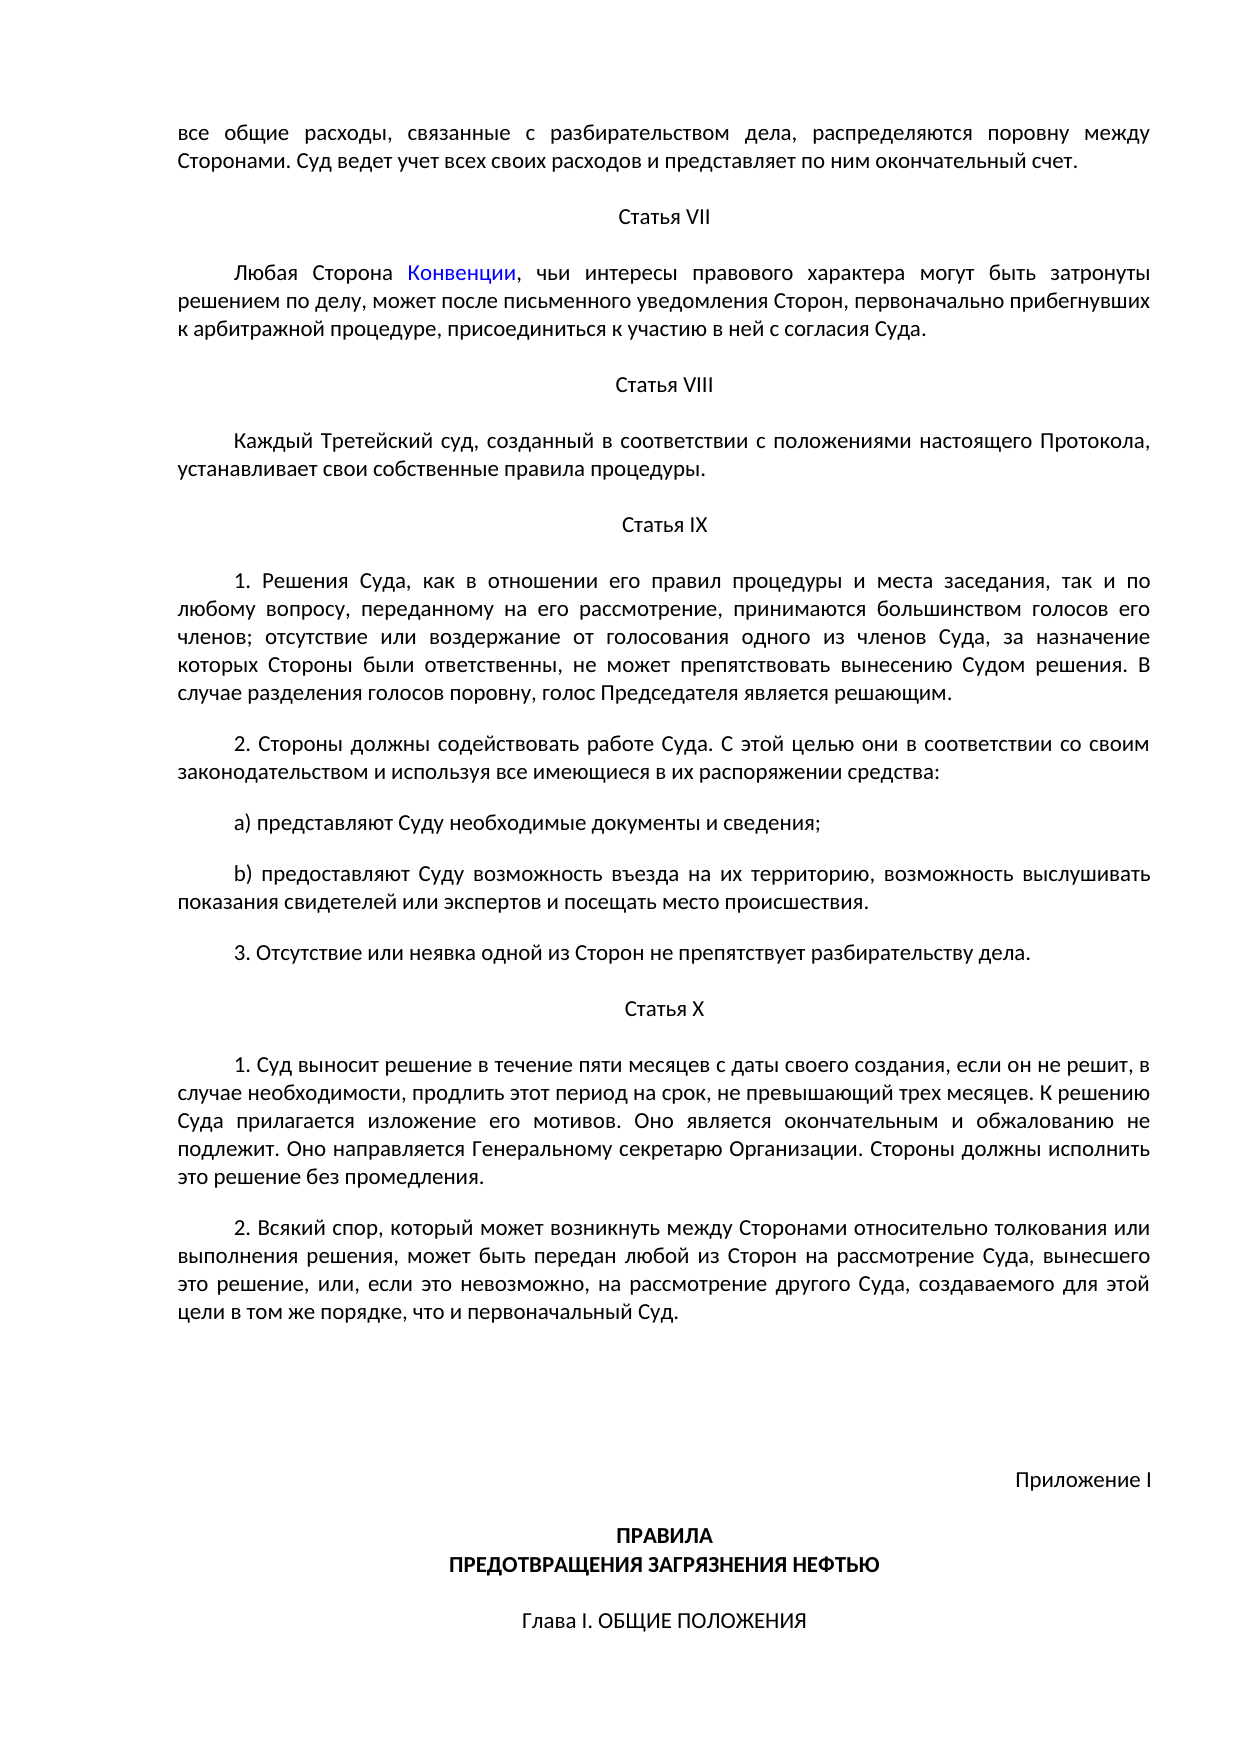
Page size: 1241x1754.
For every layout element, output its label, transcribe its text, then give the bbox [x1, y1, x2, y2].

text 3. Отсутствие или неявка одной из Сторон не препятствует разбирательству дела. [177, 938, 1152, 966]
text Приложение I [177, 1466, 1152, 1494]
text Статья IX [177, 510, 1152, 538]
text 1. Решения Суда, как в отношении его правил процедуры и места заседания, так и по любому вопросу, переданному на его рассмотрение, принимаются большинством голосов его членов; отсутствие или воздержание от голосования одного из членов Суда, за назначение которых Стороны были ответственны, не может препятствовать вынесению Судом решения. В случае разделения голосов поровну, голос Председателя является решающим. [177, 566, 1152, 707]
text 1. Суд выносит решение в течение пяти месяцев с даты своего создания, если он не решит, в случае необходимости, продлить этот период на срок, не превышающий трех месяцев. К решению Суда прилагается изложение его мотивов. Оно является окончательным и обжалованию не подлежит. Оно направляется Генеральному секретарю Организации. Стороны должны исполнить это решение без промедления. [177, 1050, 1152, 1191]
title ПРАВИЛА [177, 1522, 1152, 1550]
title ПРЕДОТВРАЩЕНИЯ ЗАГРЯЗНЕНИЯ НЕФТЬЮ [177, 1550, 1152, 1578]
text Глава I. ОБЩИЕ ПОЛОЖЕНИЯ [177, 1606, 1152, 1634]
text Любая Сторона Конвенции, чьи интересы правового характера могут быть затронуты решением по делу, может после письменного уведомления Сторон, первоначально прибегнувших к арбитражной процедуре, присоединиться к участию в ней с согласия Суда. [177, 258, 1152, 342]
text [177, 118, 1152, 174]
text 2. Всякий спор, который может возникнуть между Сторонами относительно толкования или выполнения решения, может быть передан любой из Сторон на рассмотрение Суда, вынесшего это решение, или, если это невозможно, на рассмотрение другого Суда, создаваемого для этой цели в том же порядке, что и первоначальный Суд. [177, 1213, 1152, 1326]
text Каждый Третейский суд, созданный в соответствии с положениями настоящего Протокола, устанавливает свои собственные правила процедуры. [177, 426, 1152, 482]
text 2. Стороны должны содействовать работе Суда. С этой целью они в соответствии со своим законодательством и используя все имеющиеся в их распоряжении средства: [177, 729, 1152, 786]
text a) представляют Суду необходимые документы и сведения; [177, 808, 1152, 836]
text Статья VIII [177, 370, 1152, 398]
text b) предоставляют Суду возможность въезда на их территорию, возможность выслушивать показания свидетелей или экспертов и посещать место происшествия. [177, 859, 1152, 915]
text Статья X [177, 994, 1152, 1022]
text Статья VII [177, 202, 1152, 230]
